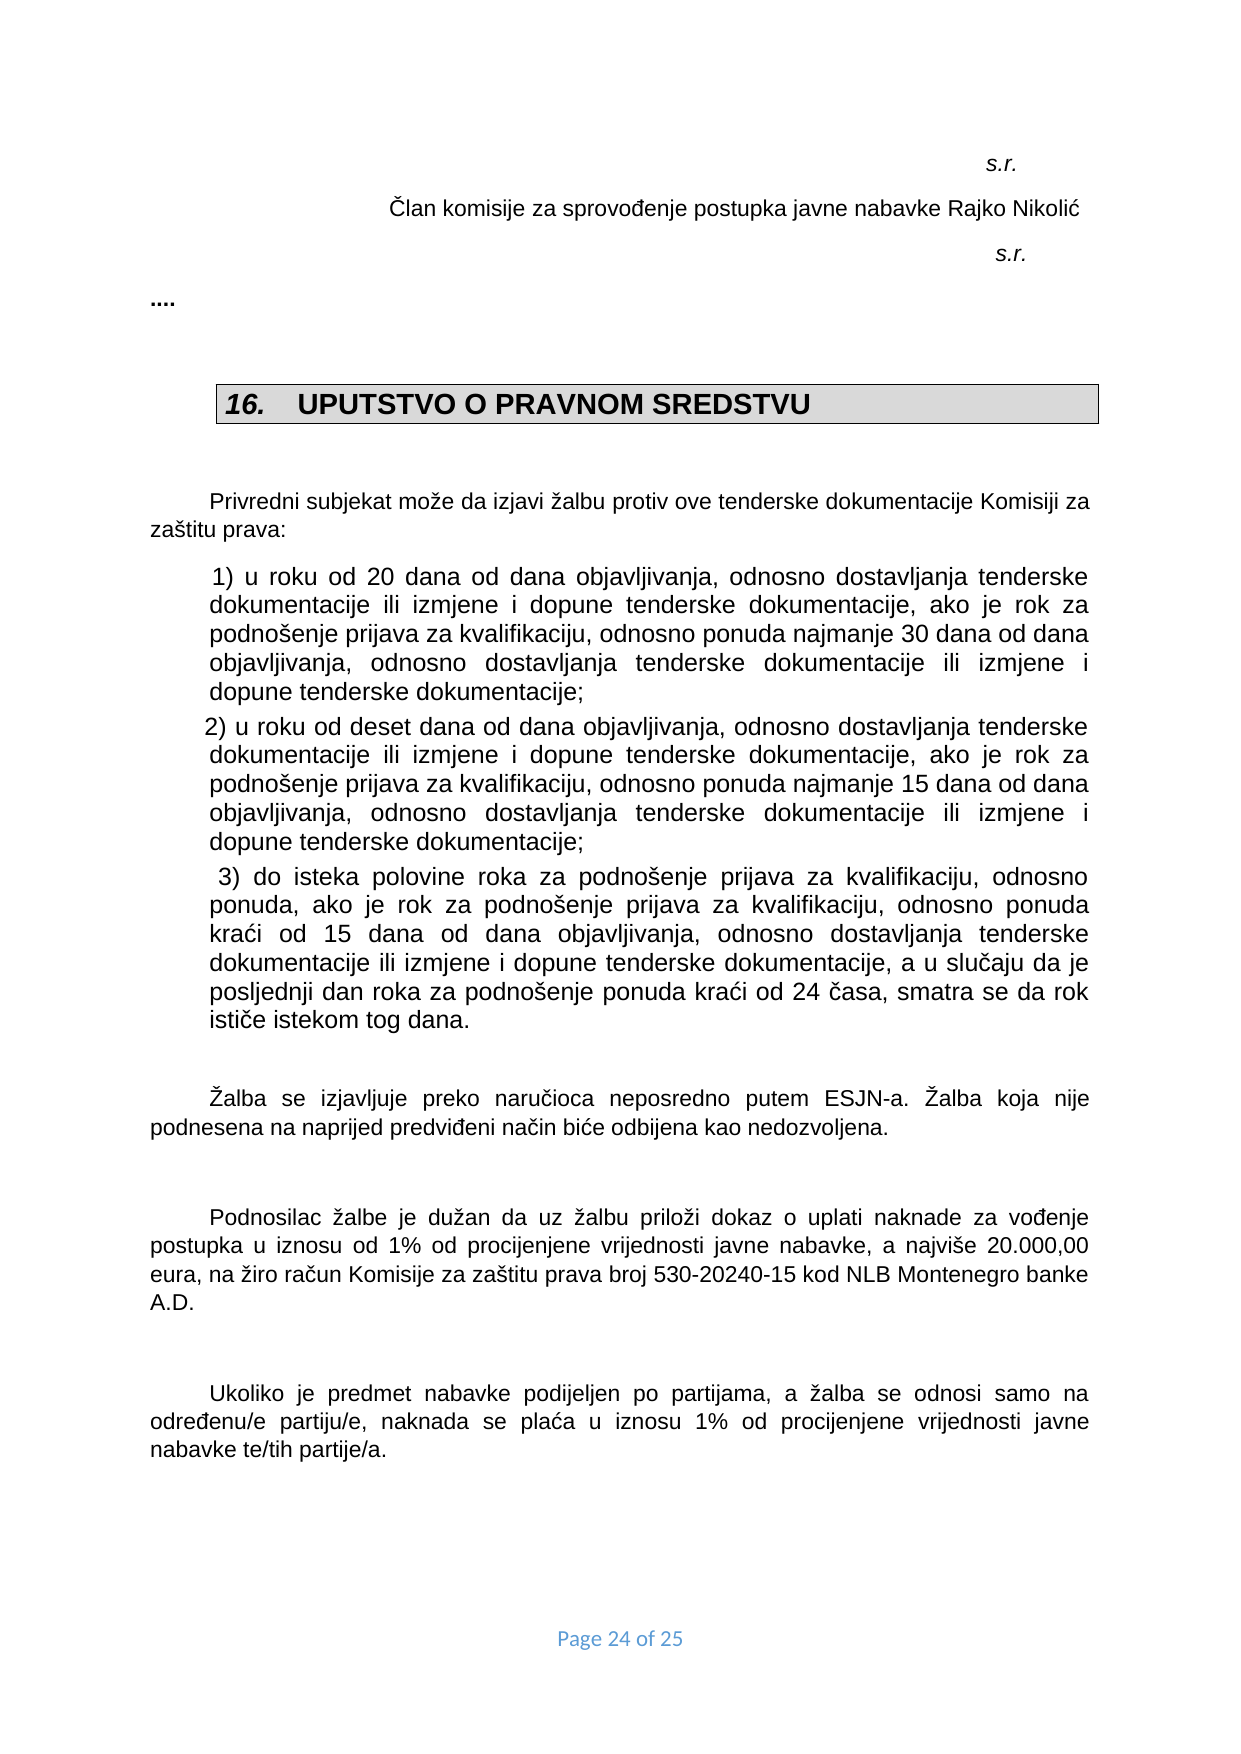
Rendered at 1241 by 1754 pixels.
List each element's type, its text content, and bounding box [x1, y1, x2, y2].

list UPUTSTVO O PRAVNOM SREDSTVU [217, 385, 1098, 423]
text Član komisije za sprovođenje postupka javne nabavke Rajko Nikolić [150, 195, 1090, 221]
text Podnosilac žalbe je dužan da uz žalbu priloži dokaz o uplati naknade za vođenje postupka u iznosu od 1% od procijenjene vrijednosti javne nabavke, a najviše 20.000,00 eura, na žiro račun Komisije za zaštitu prava broj 530-20240-15 kod NLB Montenegro banke A.D. [150, 1204, 1090, 1316]
text 1) u roku od 20 dana od dana objavljivanja, odnosno dostavljanja tenderske dokumentacije ili izmjene i dopune tenderske dokumentacije, ako je rok za podnošenje prijava za kvalifikaciju, odnosno ponuda najmanje 30 dana od dana objavljivanja, odnosno dostavljanja tenderske dokumentacije ili izmjene i dopune tenderske dokumentacije; [179, 562, 1090, 705]
text 2) u roku od deset dana od dana objavljivanja, odnosno dostavljanja tenderske dokumentacije ili izmjene i dopune tenderske dokumentacije, ako je rok za podnošenje prijava za kvalifikaciju, odnosno ponuda najmanje 15 dana od dana objavljivanja, odnosno dostavljanja tenderske dokumentacije ili izmjene i dopune tenderske dokumentacije; [179, 712, 1090, 855]
text Ukoliko je predmet nabavke podijeljen po partijama, a žalba se odnosi samo na određenu/e partiju/e, naknada se plaća u iznosu 1% od procijenjene vrijednosti javne nabavke te/tih partije/a. [150, 1379, 1090, 1463]
text s.r. [814, 150, 1090, 176]
text 3) do isteka polovine roka za podnošenje prijava za kvalifikaciju, odnosno ponuda, ako je rok za podnošenje prijava za kvalifikaciju, odnosno ponuda kraći od 15 dana od dana objavljivanja, odnosno dostavljanja tenderske dokumentacije ili izmjene i dopune tenderske dokumentacije, a u slučaju da je posljednji dan roka za podnošenje ponuda kraći od 24 časa, smatra se da rok ističe istekom tog dana. [179, 862, 1090, 1034]
text Privredni subjekat može da izjavi žalbu protiv ove tenderske dokumentacije Komisiji za zaštitu prava: [150, 488, 1090, 543]
text s.r. [814, 240, 1090, 267]
text .... [150, 285, 1090, 312]
text Žalba se izjavljuje preko naručioca neposredno putem ESJN-a. Žalba koja nije podnesena na naprijed predviđeni način biće odbijena kao nedozvoljena. [150, 1085, 1090, 1140]
